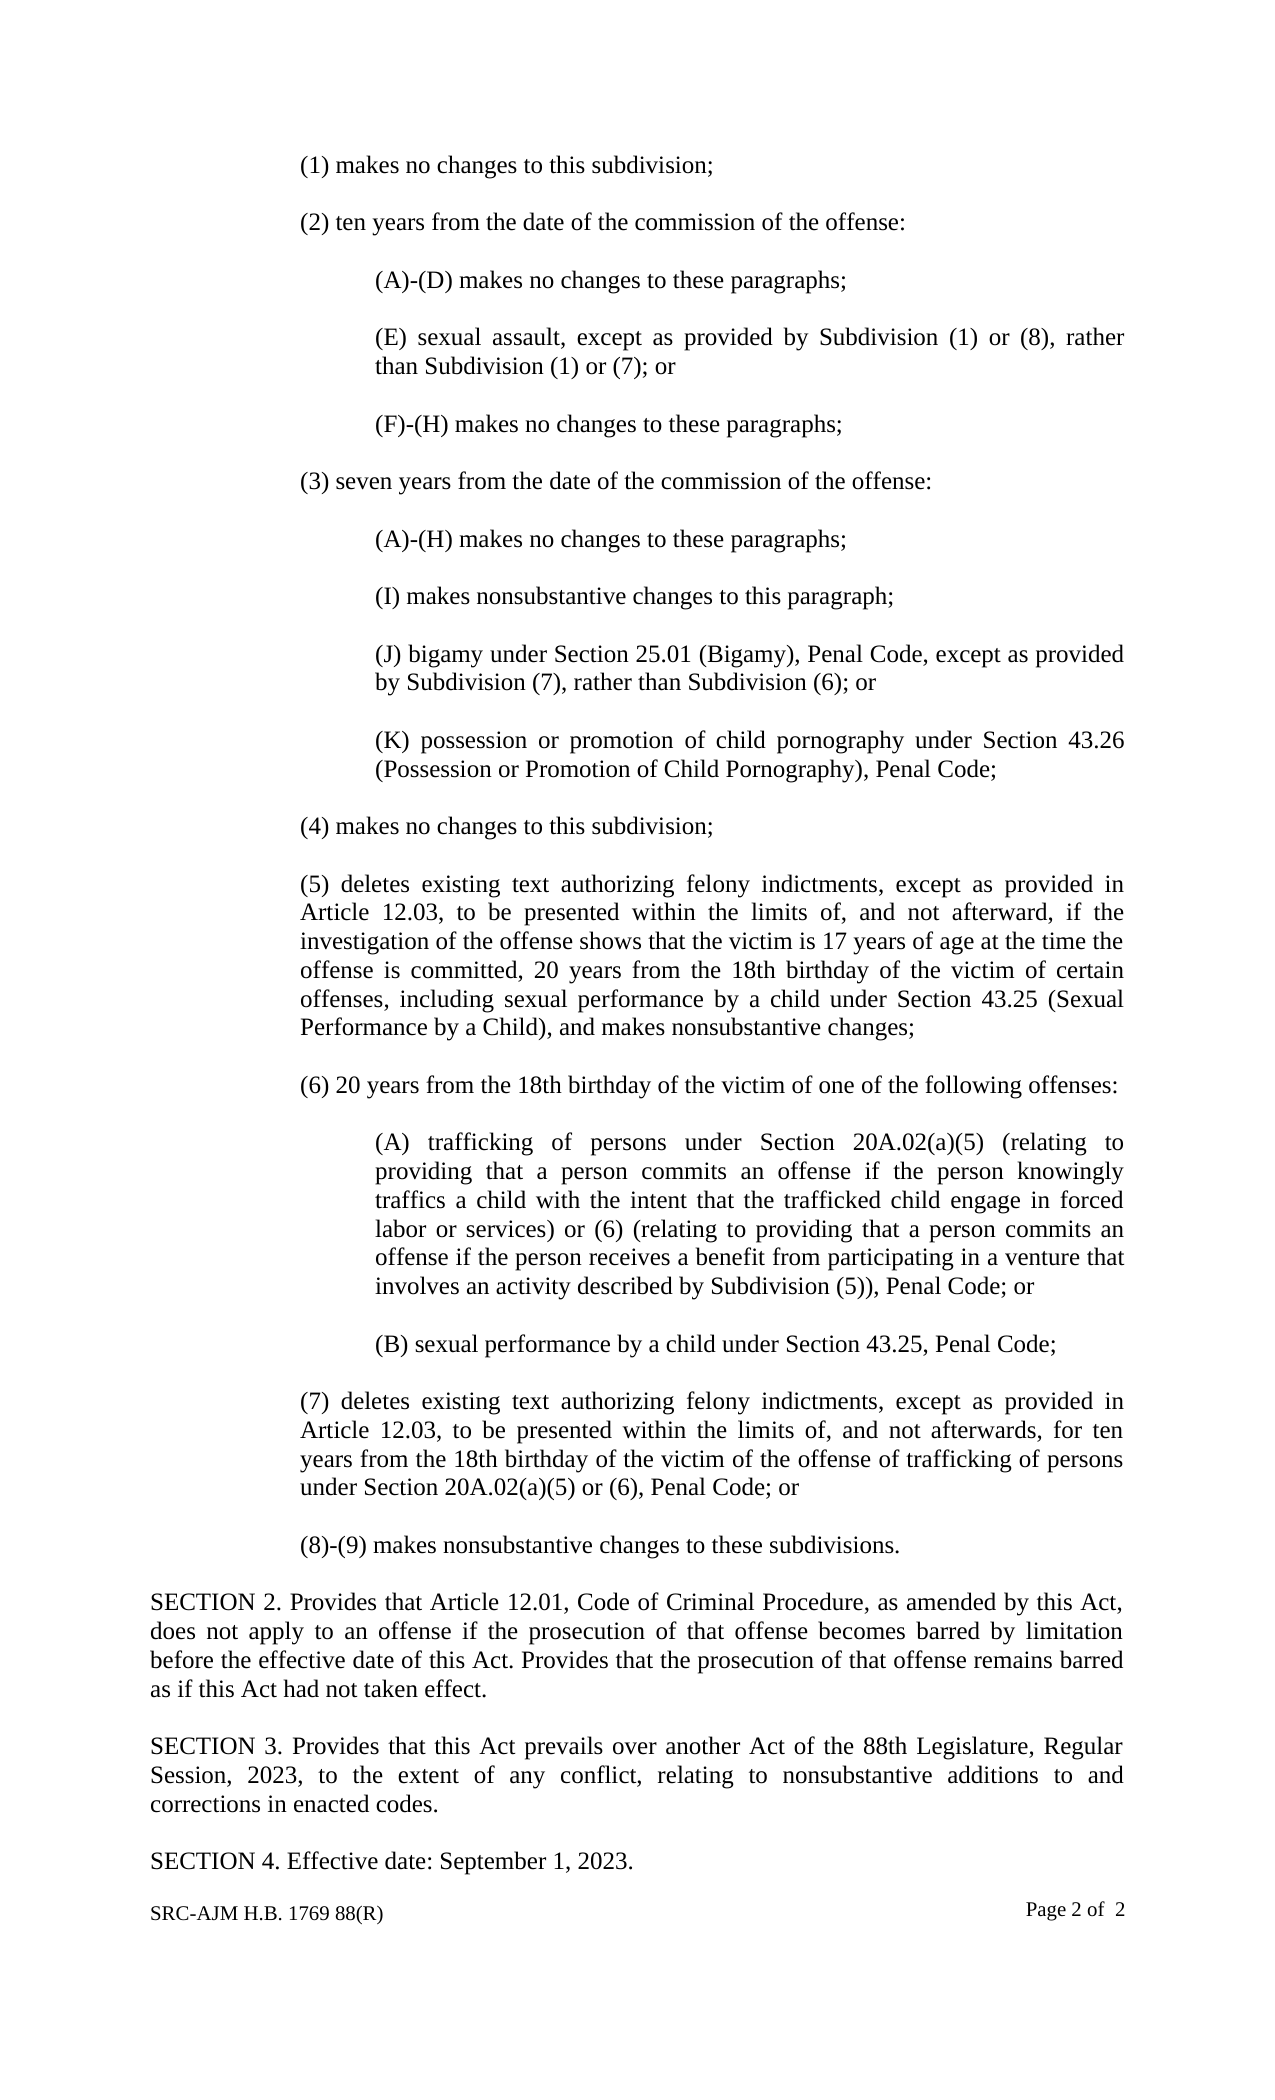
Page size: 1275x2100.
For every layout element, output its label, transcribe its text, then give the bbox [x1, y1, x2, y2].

text (I) makes nonsubstantive changes to this paragraph; [375, 581, 1125, 610]
text (7) deletes existing text authorizing felony indictments, except as provided in Article 12.03, to be presented within the limits of, and not afterwards, for ten years from the 18th birthday of the victim of the offense of trafficking of persons under Section 20A.02(a)(5) or (6), Penal Code; or [300, 1386, 1125, 1501]
text (2) ten years from the date of the commission of the offense: [300, 207, 1125, 236]
text (E) sexual assault, except as provided by Subdivision (1) or (8), rather than Subdivision (1) or (7); or [375, 322, 1125, 380]
text (A) trafficking of persons under Section 20A.02(a)(5) (relating to providing that a person commits an offense if the person knowingly traffics a child with the intent that the trafficked child engage in forced labor or services) or (6) (relating to providing that a person commits an offense if the person receives a benefit from participating in a venture that involves an activity described by Subdivision (5)), Penal Code; or [375, 1127, 1125, 1300]
text (1) makes no changes to this subdivision; [300, 150, 1125, 179]
text (3) seven years from the date of the commission of the offense: [300, 466, 1125, 495]
text (J) bigamy under Section 25.01 (Bigamy), Penal Code, except as provided by Subdivision (7), rather than Subdivision (6); or [375, 639, 1125, 696]
text SECTION 3. Provides that this Act prevails over another Act of the 88th Legislature, Regular Session, 2023, to the extent of any conflict, relating to nonsubstantive additions to and corrections in enacted codes. [150, 1731, 1125, 1817]
text (K) possession or promotion of child pornography under Section 43.26 (Possession or Promotion of Child Pornography), Penal Code; [375, 725, 1125, 782]
text SECTION 2. Provides that Article 12.01, Code of Criminal Procedure, as amended by this Act, does not apply to an offense if the prosecution of that offense becomes barred by limitation before the effective date of this Act. Provides that the prosecution of that offense remains barred as if this Act had not taken effect. [150, 1587, 1125, 1702]
text SECTION 4. Effective date: September 1, 2023. [150, 1846, 1125, 1875]
text (4) makes no changes to this subdivision; [300, 811, 1125, 840]
text (A)-(H) makes no changes to these paragraphs; [375, 524, 1125, 552]
text (A)-(D) makes no changes to these paragraphs; [375, 265, 1125, 294]
text (8)-(9) makes nonsubstantive changes to these subdivisions. [300, 1530, 1125, 1559]
text (6) 20 years from the 18th birthday of the victim of one of the following offenses: [300, 1070, 1125, 1099]
text (B) sexual performance by a child under Section 43.25, Penal Code; [375, 1329, 1125, 1357]
text (F)-(H) makes no changes to these paragraphs; [375, 409, 1125, 437]
text (5) deletes existing text authorizing felony indictments, except as provided in Article 12.03, to be presented within the limits of, and not afterward, if the investigation of the offense shows that the victim is 17 years of age at the time the offense is committed, 20 years from the 18th birthday of the victim of certain offenses, including sexual performance by a child under Section 43.25 (Sexual Performance by a Child), and makes nonsubstantive changes; [300, 869, 1125, 1041]
